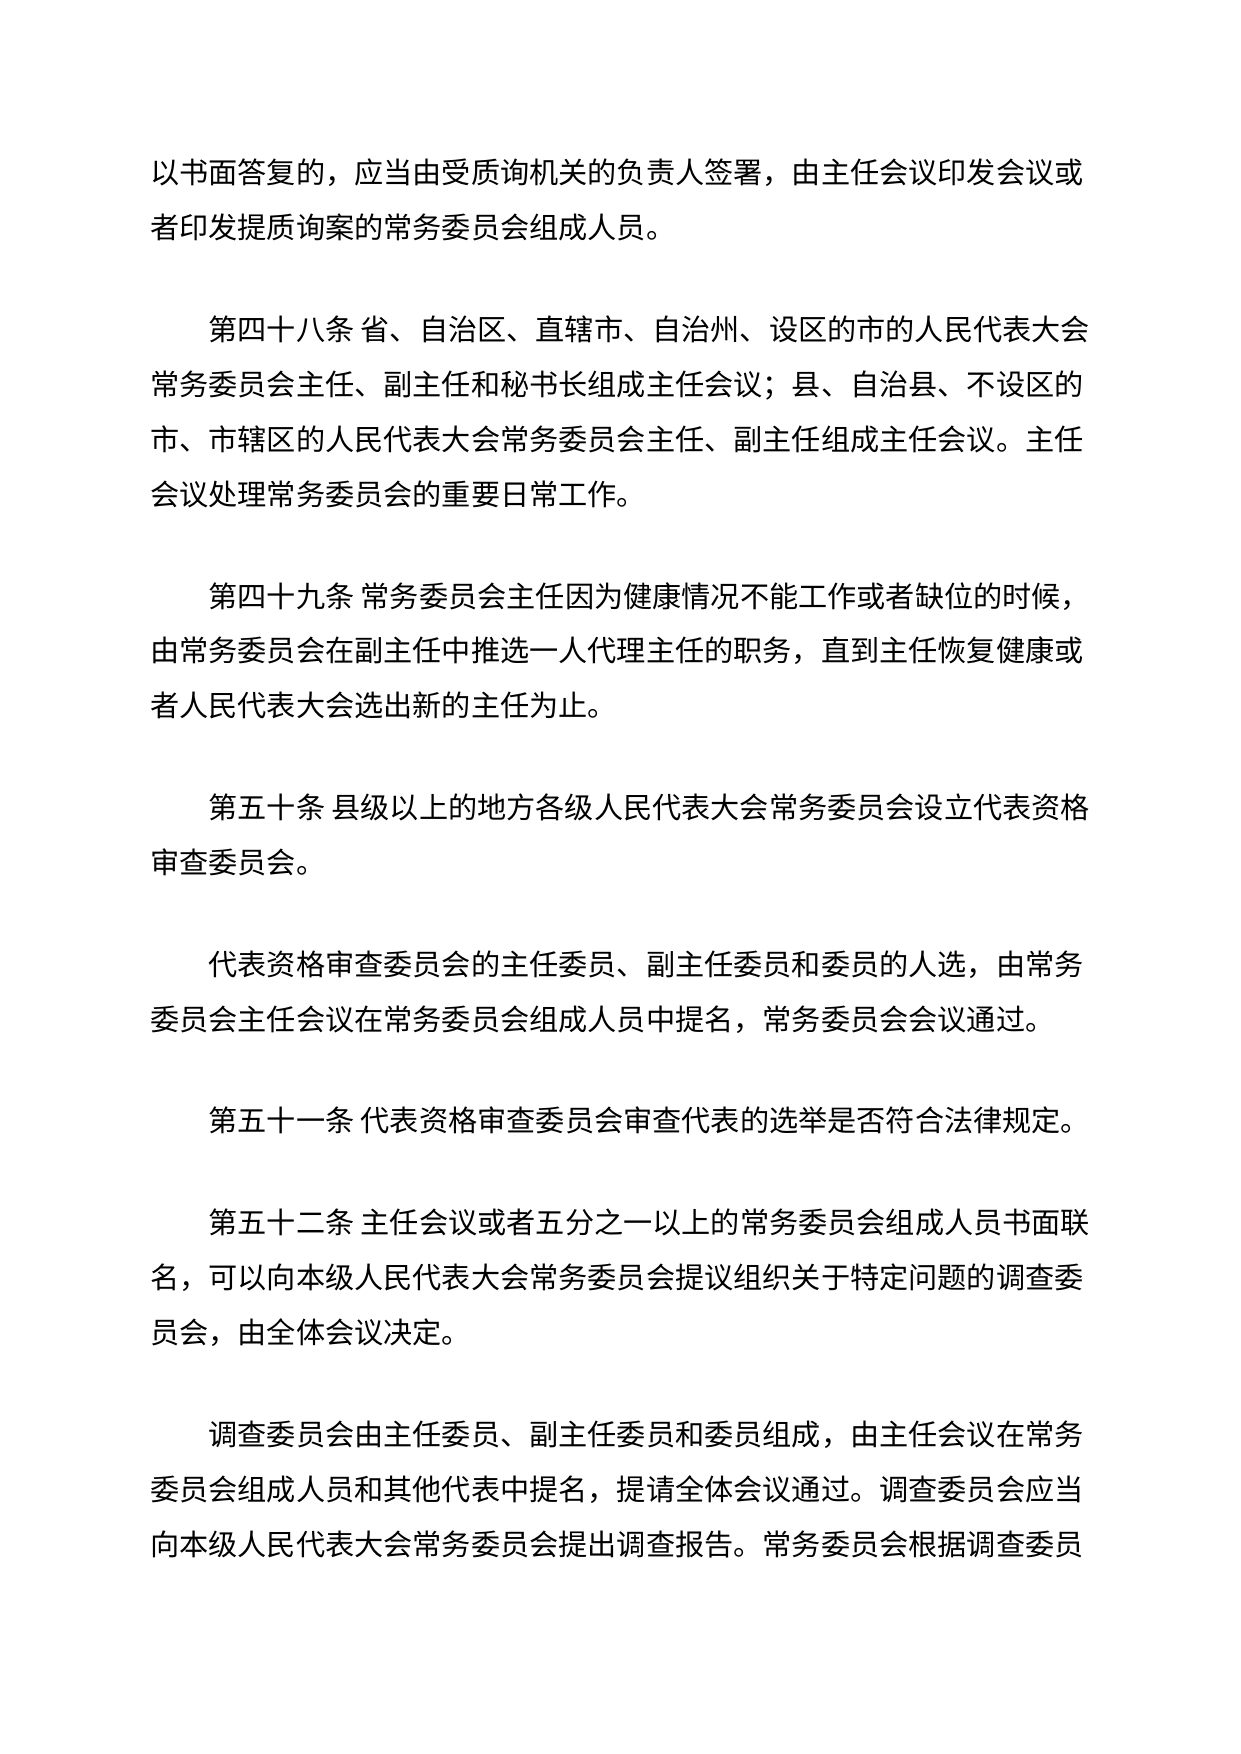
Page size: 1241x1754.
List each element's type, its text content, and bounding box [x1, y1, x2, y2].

text 第四十八条 省、自治区、直辖市、自治州、设区的市的人民代表大会常务委员会主任、副主任和秘书长组成主任会议；县、自治县、不设区的市、市辖区的人民代表大会常务委员会主任、副主任组成主任会议。主任会议处理常务委员会的重要日常工作。 [150, 307, 1090, 514]
text 第四十九条 常务委员会主任因为健康情况不能工作或者缺位的时候，由常务委员会在副主任中推选一人代理主任的职务，直到主任恢复健康或者人民代表大会选出新的主任为止。 [150, 573, 1090, 725]
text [150, 1411, 1090, 1563]
text 第五十条 县级以上的地方各级人民代表大会常务委员会设立代表资格审查委员会。 [150, 785, 1090, 882]
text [150, 150, 1090, 247]
text 第五十二条 主任会议或者五分之一以上的常务委员会组成人员书面联名，可以向本级人民代表大会常务委员会提议组织关于特定问题的调查委员会，由全体会议决定。 [150, 1200, 1090, 1352]
text 代表资格审查委员会的主任委员、副主任委员和委员的人选，由常务委员会主任会议在常务委员会组成人员中提名，常务委员会会议通过。 [150, 941, 1090, 1038]
text 第五十一条 代表资格审查委员会审查代表的选举是否符合法律规定。 [150, 1098, 1090, 1140]
